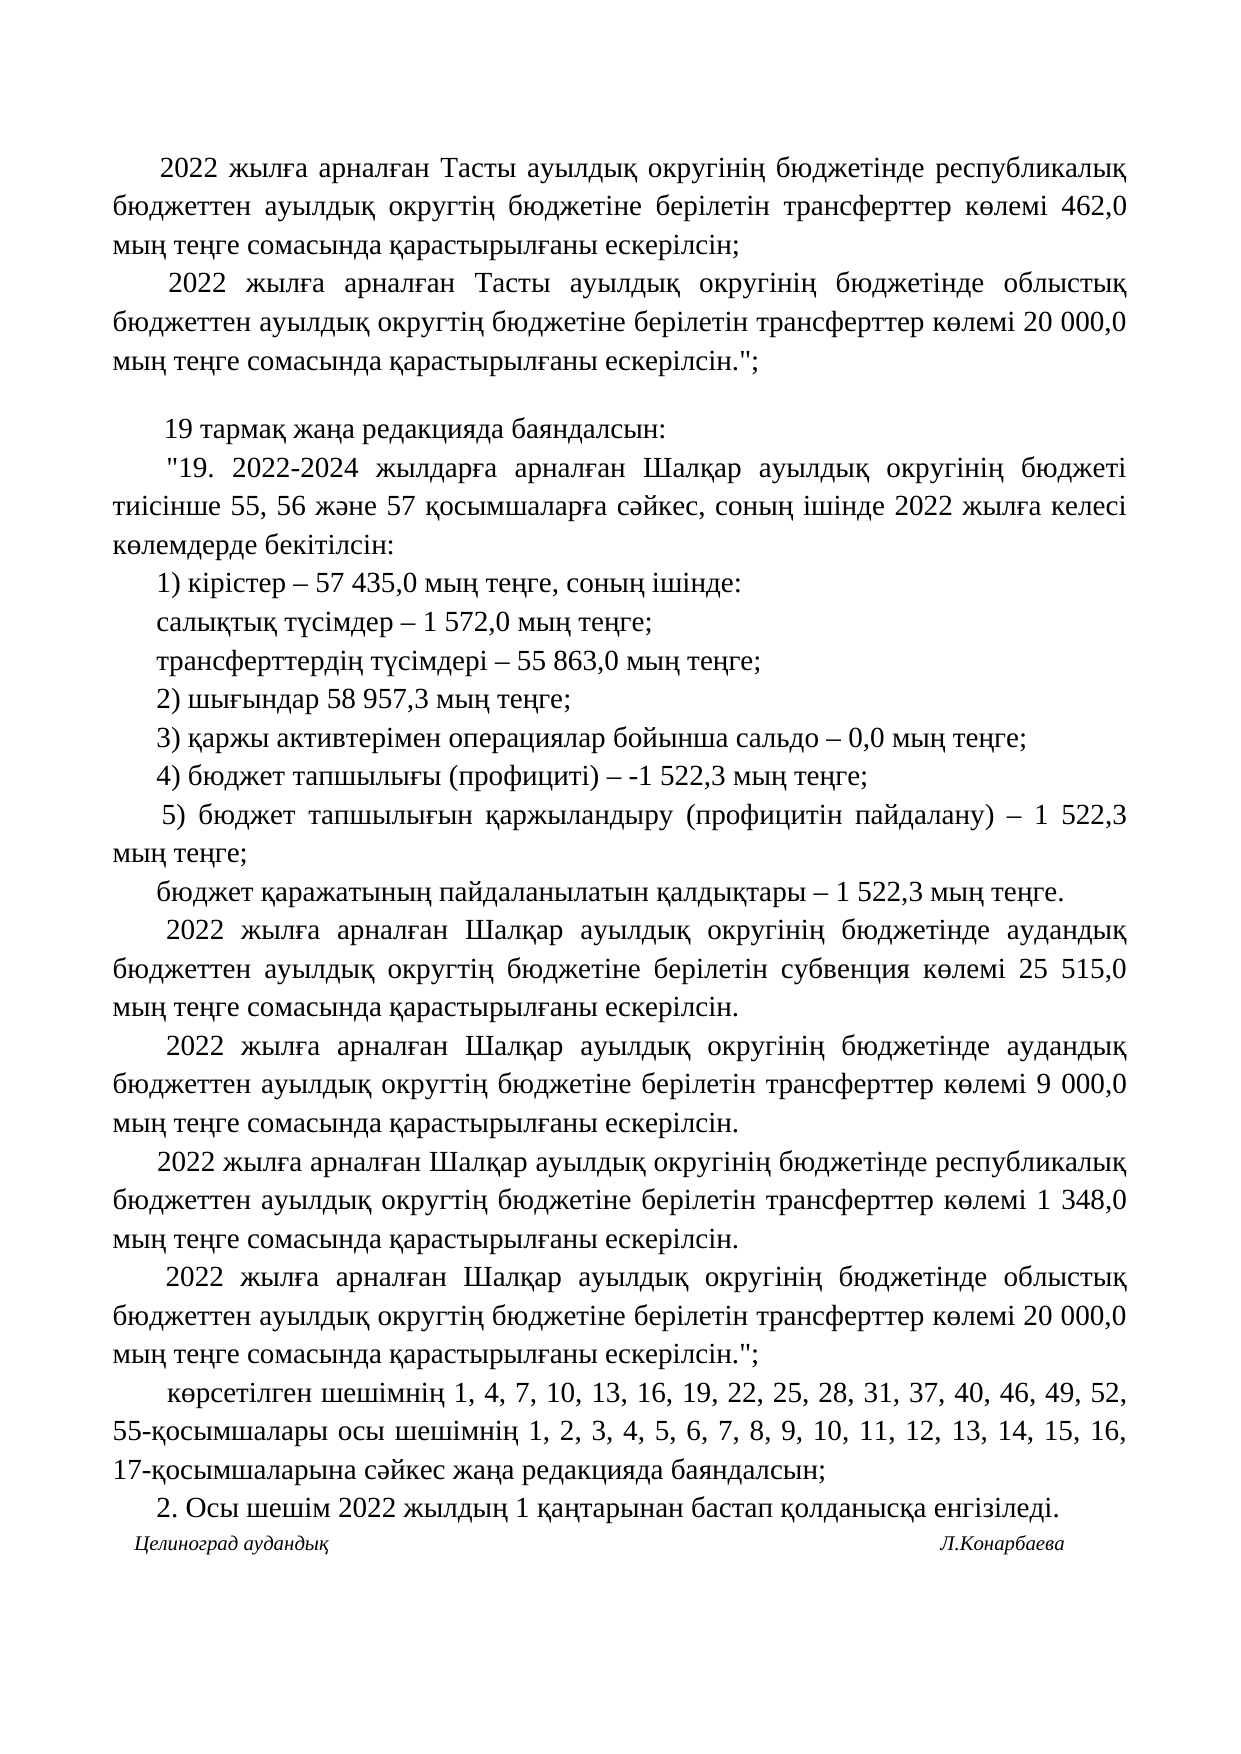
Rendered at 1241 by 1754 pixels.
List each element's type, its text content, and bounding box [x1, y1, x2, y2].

text 2022 жылға арналған Шалқар ауылдық округінің бюджетінде республикалық бюджеттен ауылдық округтің бюджетіне берiлетiн трансферттер көлемi 1 348,0 мың теңге сомасында қарастырылғаны ескерілсін. [112, 1144, 1128, 1254]
text 2022 жылға арналған Тасты ауылдық округінің бюджетінде облыстық бюджеттен ауылдық округтің бюджетіне берiлетiн трансферттер көлемi 20 000,0 мың теңге сомасында қарастырылғаны ескерілсін."; [112, 266, 1128, 376]
text салықтық түсімдер – 1 572,0 мың теңге; [112, 604, 1128, 638]
text "19. 2022-2024 жылдарға арналған Шалқар ауылдық округінің бюджеті тиісінше 55, 56 және 57 қосымшаларға сәйкес, соның ішінде 2022 жылға келесі көлемдерде бекітілсін: [112, 450, 1128, 561]
text 2022 жылға арналған Тасты ауылдық округінің бюджетінде республикалық бюджеттен ауылдық округтің бюджетіне берiлетiн трансферттер көлемi 462,0 мың теңге сомасында қарастырылғаны ескерілсін; [112, 150, 1128, 261]
text бюджет қаражатының пайдаланылатын қалдықтары – 1 522,3 мың теңге. [112, 874, 1128, 907]
text 2) шығындар 58 957,3 мың теңге; [112, 681, 1128, 715]
text 2. Осы шешім 2022 жылдың 1 қаңтарынан бастап қолданысқа енгізіледі. [112, 1491, 1128, 1524]
text трансферттердің түсімдері – 55 863,0 мың теңге; [112, 643, 1128, 676]
text 3) қаржы активтерімен операциялар бойынша сальдо – 0,0 мың теңге; [112, 720, 1128, 753]
text 19 тармақ жаңа редакцияда баяндалсын: [112, 411, 1128, 445]
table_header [101, 1529, 939, 1592]
text 1) кірістер – 57 435,0 мың теңге, соның ішінде: [112, 566, 1128, 599]
text көрсетілген шешімнің 1, 4, 7, 10, 13, 16, 19, 22, 25, 28, 31, 37, 40, 46, 49, 52, 55-қосымшалары осы шешімнің 1, 2, 3, 4, 5, 6, 7, 8, 9, 10, 11, 12, 13, 14, 15, 16, 17-қосымшаларына сәйкес жаңа редакцияда баяндалсын; [112, 1375, 1128, 1486]
text 4) бюджет тапшылығы (профициті) – -1 522,3 мың теңге; [112, 758, 1128, 792]
text 2022 жылға арналған Шалқар ауылдық округінің бюджетінде аудандық бюджеттен ауылдық округтің бюджетіне берiлетiн субвенция көлемi 25 515,0 мың теңге сомасында қарастырылғаны ескерілсін. [112, 912, 1128, 1023]
text 2022 жылға арналған Шалқар ауылдық округінің бюджетінде аудандық бюджеттен ауылдық округтің бюджетіне берiлетiн трансферттер көлемi 9 000,0 мың теңге сомасында қарастырылғаны ескерілсін. [112, 1028, 1128, 1139]
text 5) бюджет тапшылығын қаржыландыру (профицитін пайдалану) – 1 522,3 мың теңге; [112, 797, 1128, 869]
text 2022 жылға арналған Шалқар ауылдық округінің бюджетінде облыстық бюджеттен ауылдық округтің бюджетіне берiлетiн трансферттер көлемi 20 000,0 мың теңге сомасында қарастырылғаны ескерілсін."; [112, 1259, 1128, 1370]
table_header Л.Конарбаева [939, 1529, 1240, 1592]
